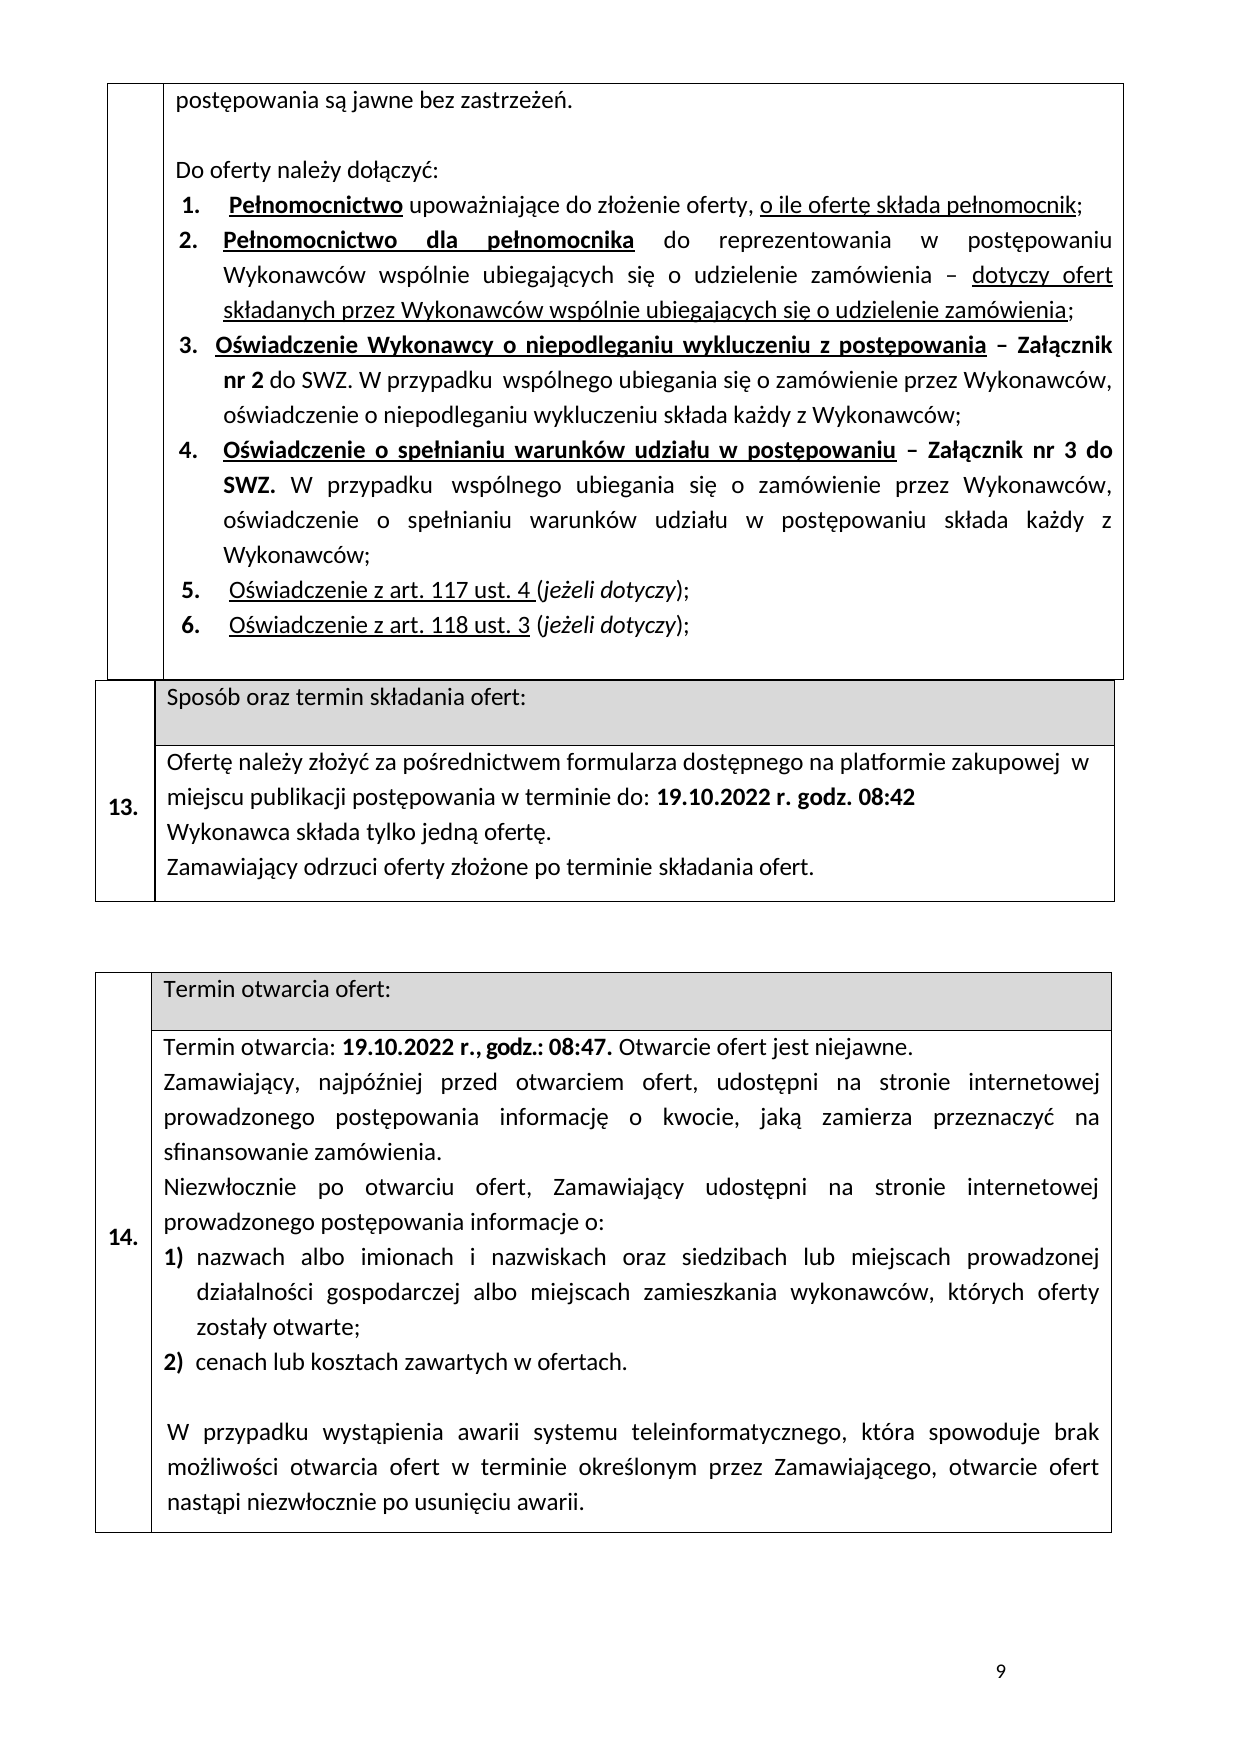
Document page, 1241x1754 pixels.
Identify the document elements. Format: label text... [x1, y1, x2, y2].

table_header 13. [96, 681, 154, 901]
table_header [108, 84, 163, 679]
table_cell Termin otwarcia: 19.10.2022 r., godz.: 08:47. Otwarcie ofert jest niejawne. Zamawiający, najpóźniej przed otwarciem ofert, udostępni na stronie internetowej prowadzonego postępowania informację o kwocie, jaką zamierza przeznaczyć na sfinansowanie zamówienia. Niezwłocznie po otwarciu ofert, Zamawiający udostępni na stronie internetowej prowadzonego postępowania informacje o: nazwach albo imionach i nazwiskach oraz siedzibach lub miejscach prowadzonej działalności gospodarczej albo miejscach zamieszkania wykonawców, których oferty zostały otwarte; cenach lub kosztach zawartych w ofertach. W przypadku wystąpienia awarii systemu teleinformatycznego, która spowoduje brak możliwości otwarcia ofert w terminie określonym przez Zamawiającego, otwarcie ofert nastąpi niezwłocznie po usunięciu awarii. [152, 1031, 1111, 1532]
table_header Termin otwarcia ofert: [152, 973, 1111, 1030]
table_header Sposób oraz termin składania ofert: [156, 681, 1114, 745]
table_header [164, 84, 1123, 679]
table_header 14. [96, 973, 151, 1532]
table_cell Ofertę należy złożyć za pośrednictwem formularza dostępnego na platformie zakupowej w miejscu publikacji postępowania w terminie do: 19.10.2022 r. godz. 08:42 Wykonawca składa tylko jedną ofertę. Zamawiający odrzuci oferty złożone po terminie składania ofert. [156, 746, 1114, 901]
